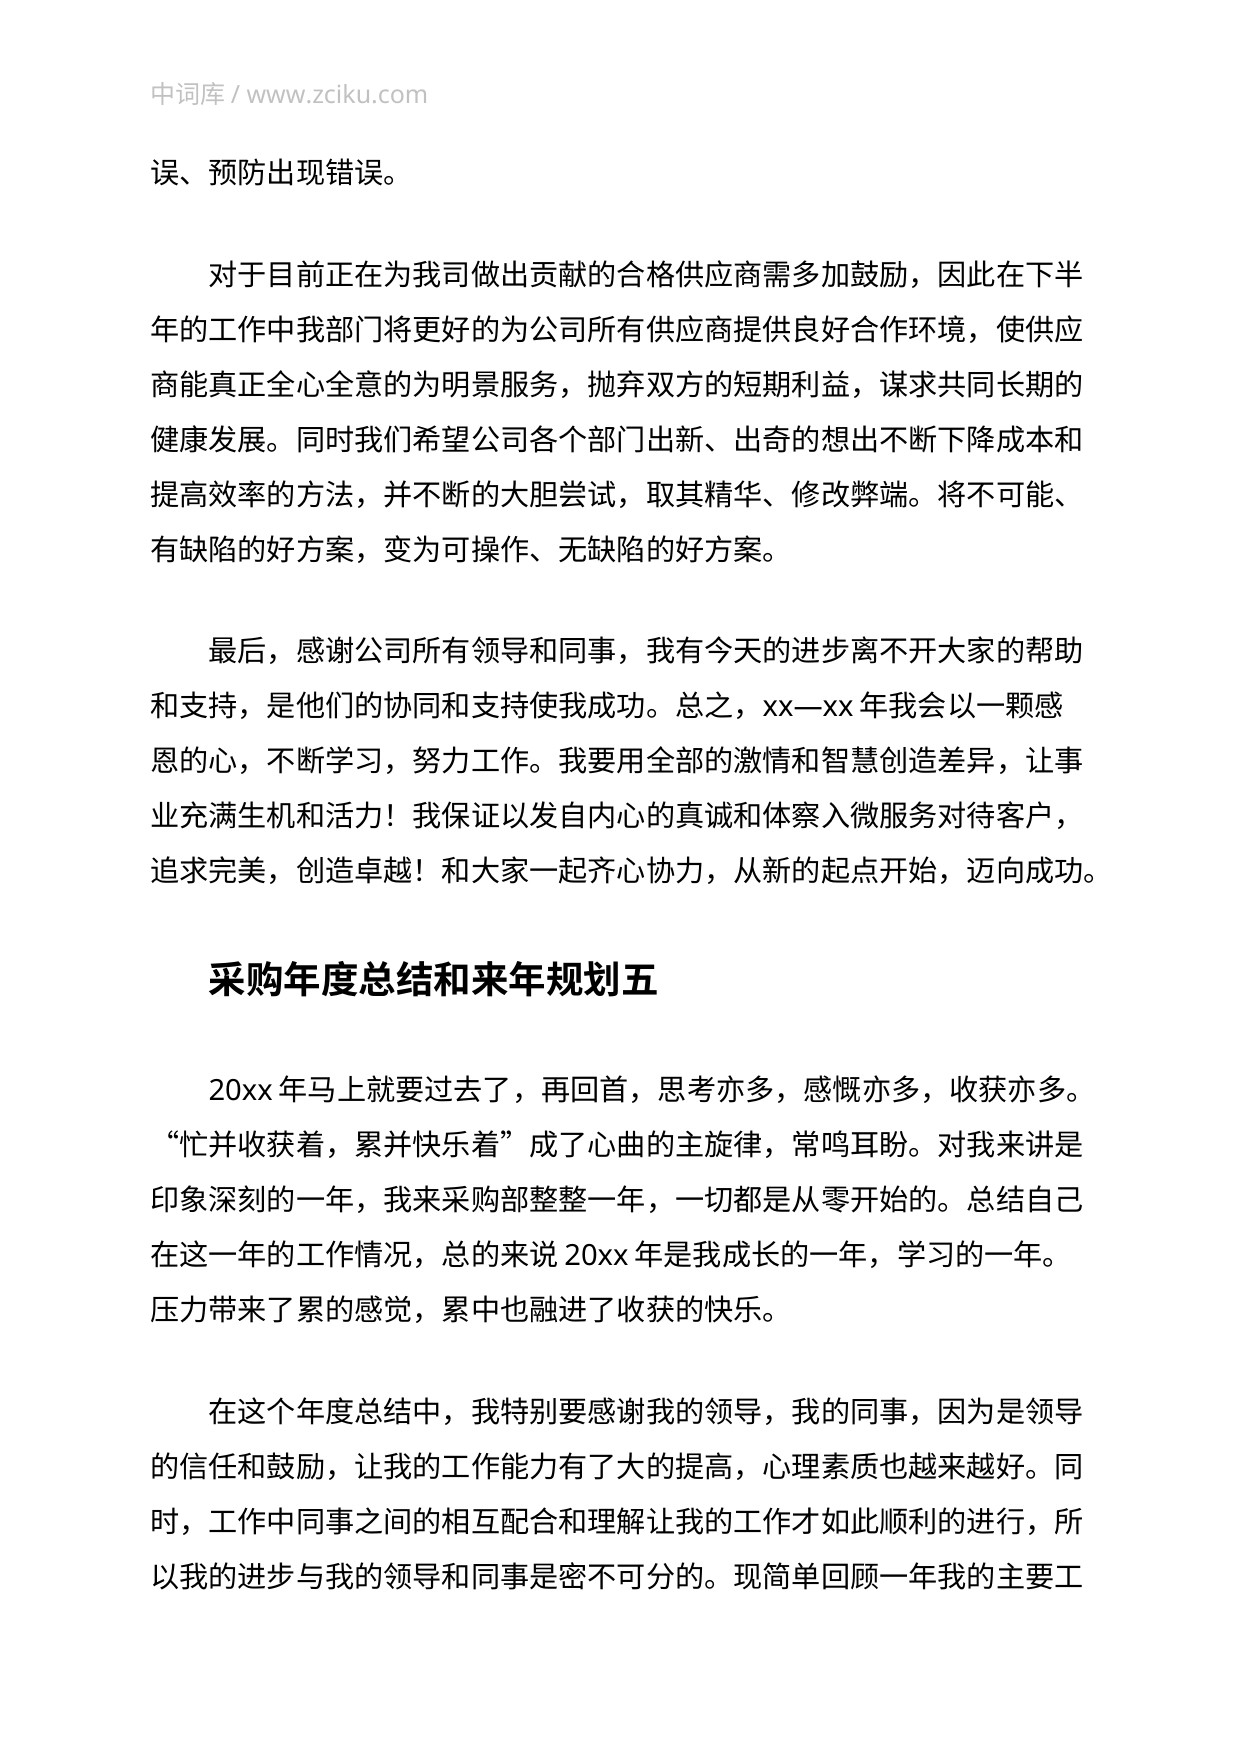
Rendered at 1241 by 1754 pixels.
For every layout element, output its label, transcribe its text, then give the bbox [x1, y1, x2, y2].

text 对于目前正在为我司做出贡献的合格供应商需多加鼓励，因此在下半年的工作中我部门将更好的为公司所有供应商提供良好合作环境，使供应商能真正全心全意的为明景服务，抛弃双方的短期利益，谋求共同长期的健康发展。同时我们希望公司各个部门出新、出奇的想出不断下降成本和提高效率的方法，并不断的大胆尝试，取其精华、修改弊端。将不可能、有缺陷的好方案，变为可操作、无缺陷的好方案。 [150, 252, 1090, 568]
text 最后，感谢公司所有领导和同事，我有今天的进步离不开大家的帮助和支持，是他们的协同和支持使我成功。总之，xx—xx年我会以一颗感恩的心，不断学习，努力工作。我要用全部的激情和智慧创造差异，让事业充满生机和活力！我保证以发自内心的真诚和体察入微服务对待客户，追求完美，创造卓越！和大家一起齐心协力，从新的起点开始，迈向成功。 [150, 628, 1090, 890]
text 采购年度总结和来年规划五 [150, 949, 1090, 1004]
text 20xx年马上就要过去了，再回首，思考亦多，感慨亦多，收获亦多。“忙并收获着，累并快乐着”成了心曲的主旋律，常鸣耳盼。对我来讲是印象深刻的一年，我来采购部整整一年，一切都是从零开始的。总结自己在这一年的工作情况，总的来说20xx年是我成长的一年，学习的一年。压力带来了累的感觉，累中也融进了收获的快乐。 [150, 1067, 1090, 1329]
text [150, 150, 1090, 192]
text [150, 1388, 1090, 1595]
